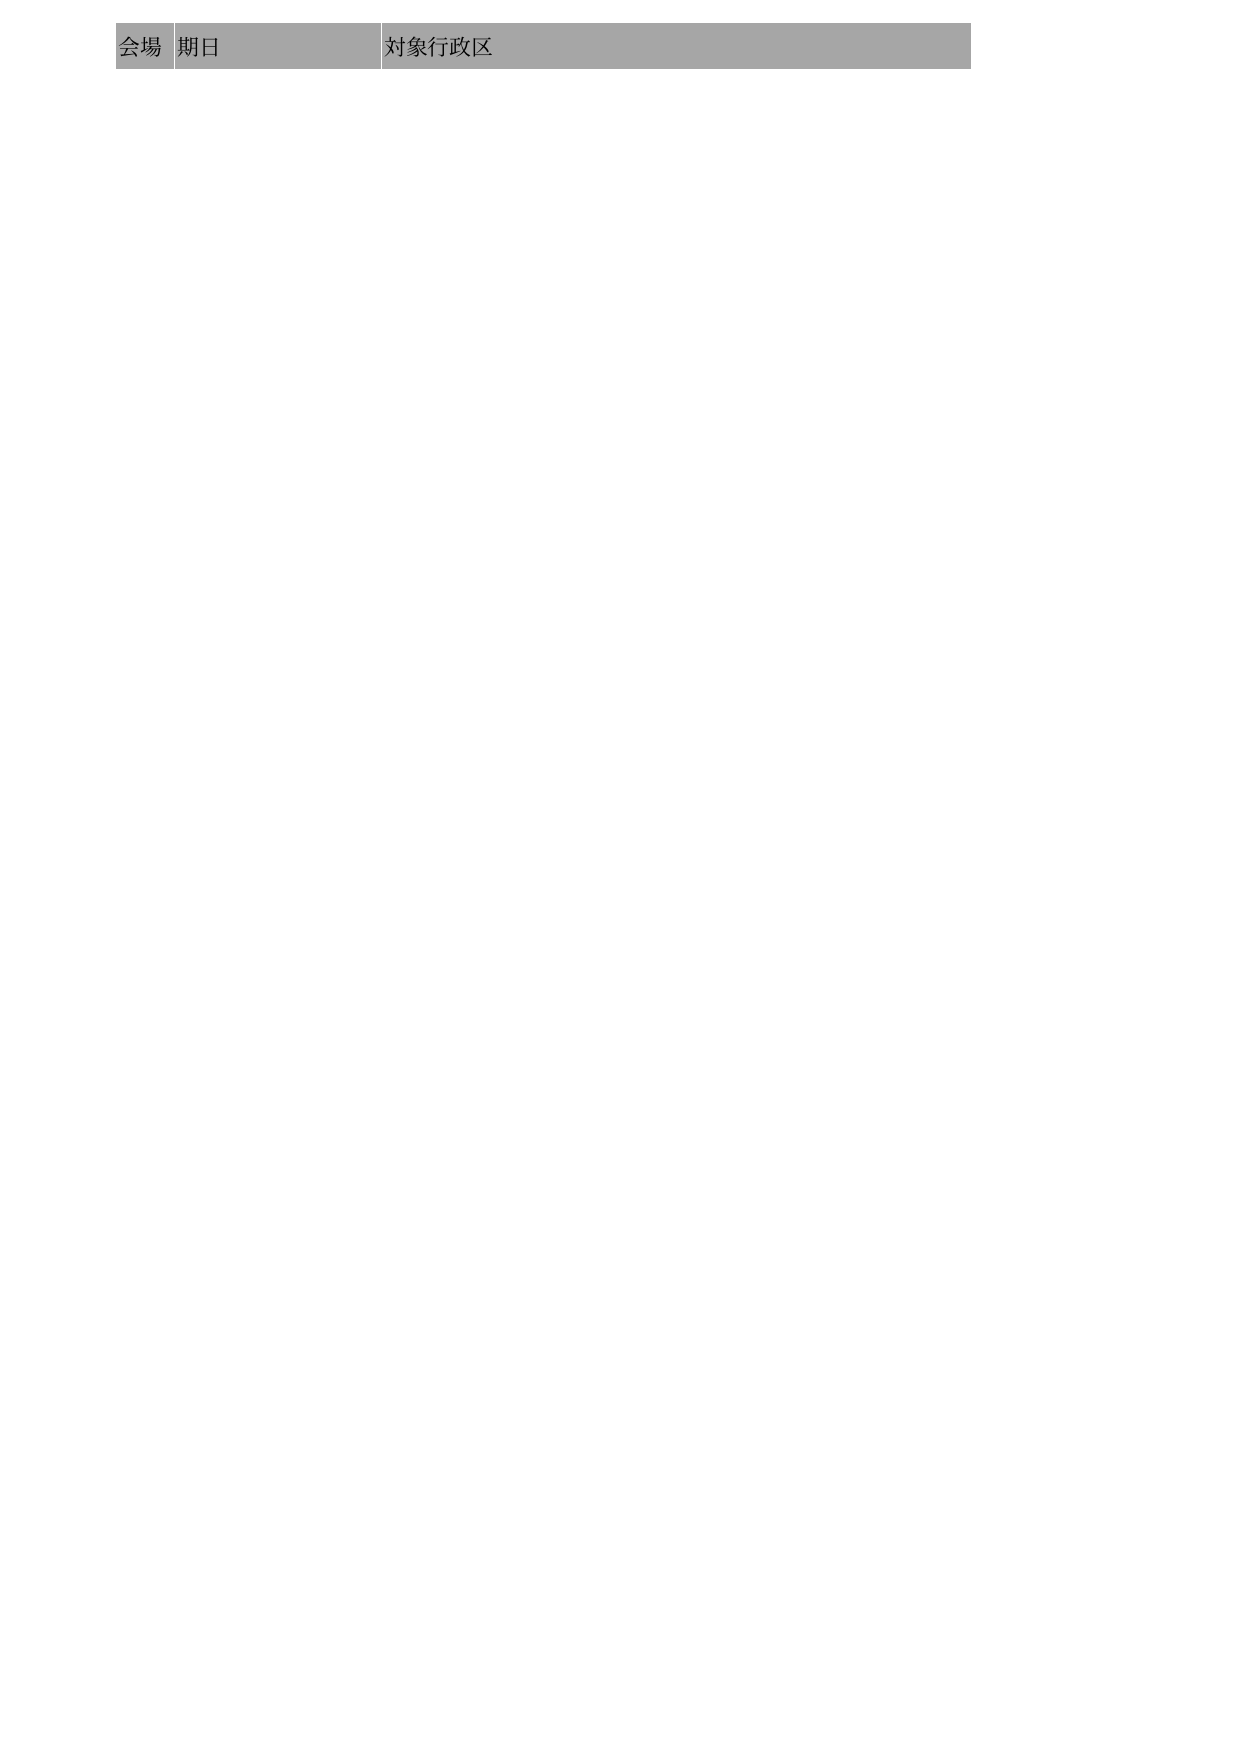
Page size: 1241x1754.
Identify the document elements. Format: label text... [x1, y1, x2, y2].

table_header 会場 [116, 23, 174, 69]
table_header 期日 [175, 23, 381, 69]
table_header 対象行政区 [382, 23, 971, 69]
